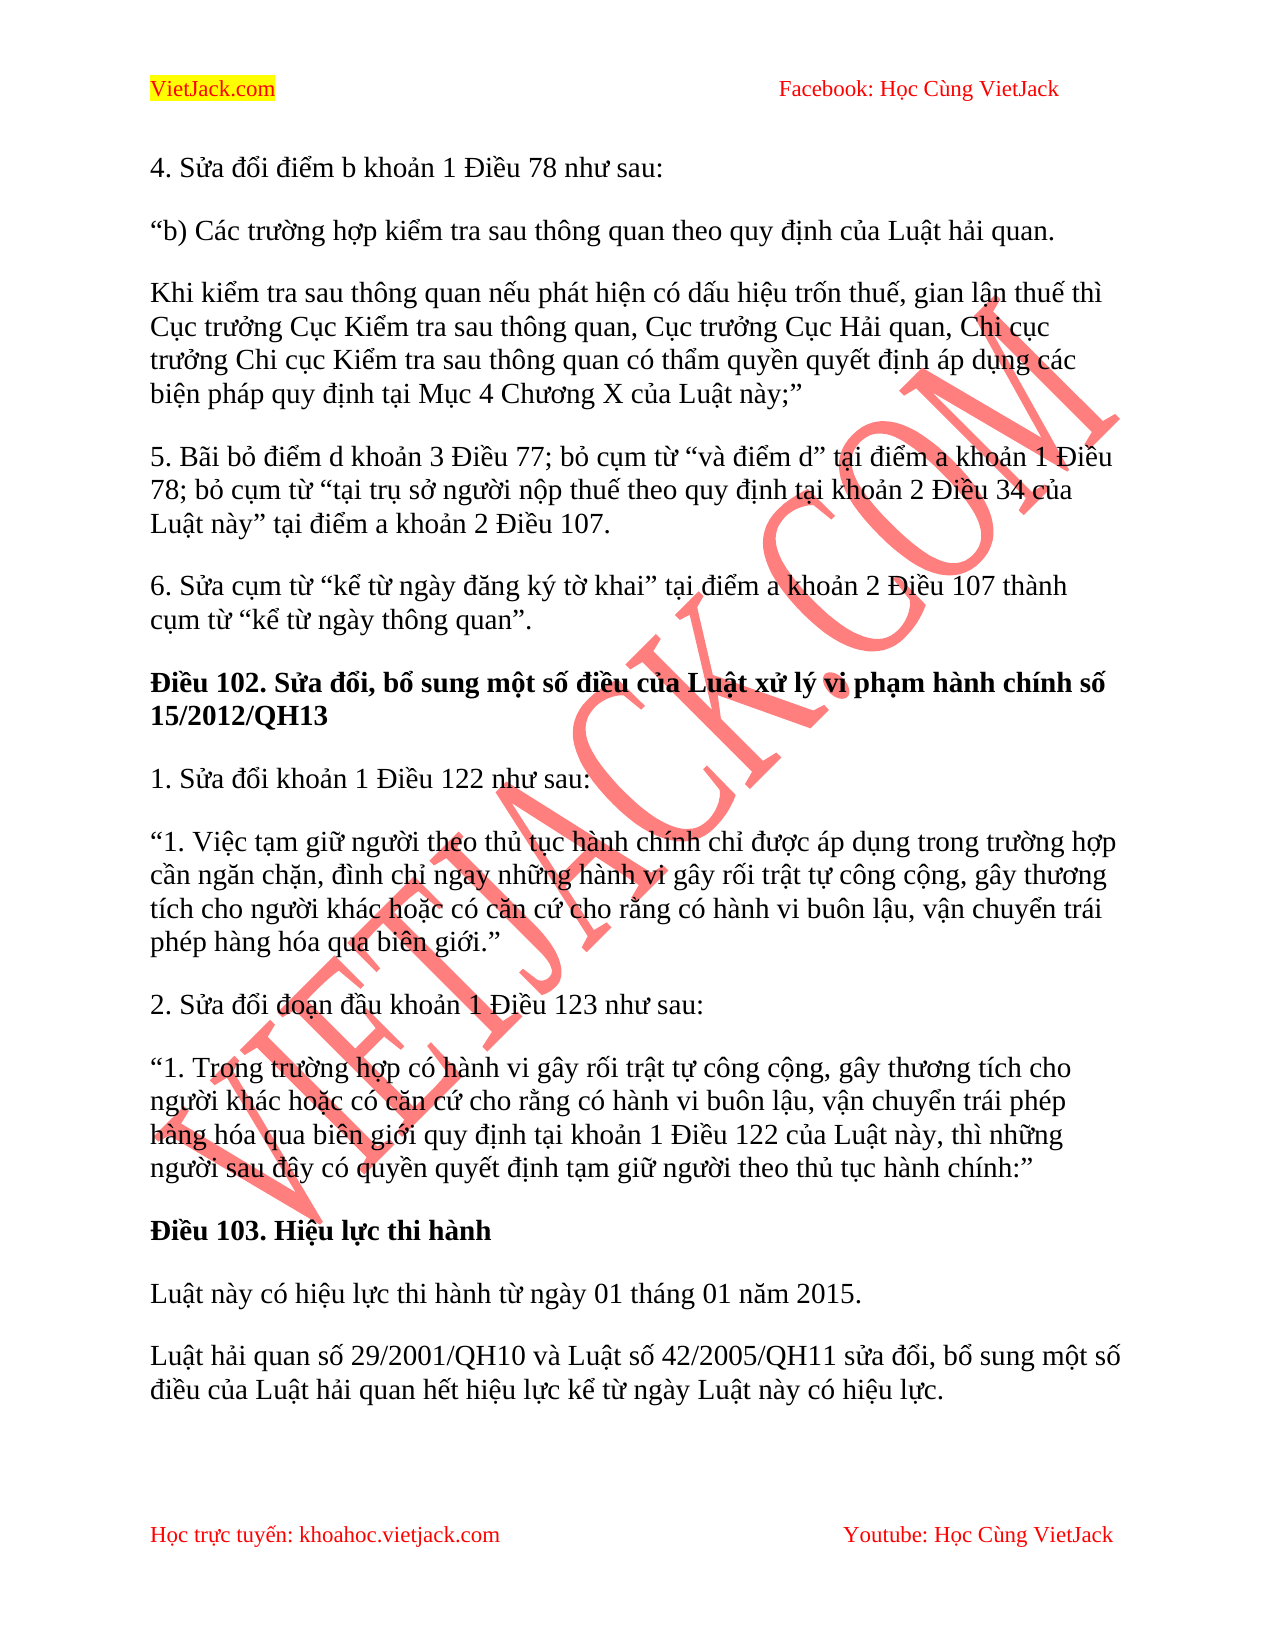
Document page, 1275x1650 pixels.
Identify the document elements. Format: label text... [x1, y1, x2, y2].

text 6. Sửa cụm từ “kể từ ngày đăng ký tờ khai” tại điểm a khoản 2 Điều 107 thành cụm từ “kể từ ngày thông quan”. [150, 568, 1125, 636]
text Luật hải quan số 29/2001/QH10 và Luật số 42/2005/QH11 sửa đổi, bổ sung một số điều của Luật hải quan hết hiệu lực kể từ ngày Luật này có hiệu lực. [150, 1338, 1125, 1406]
text 2. Sửa đổi đoạn đầu khoản 1 Điều 123 như sau: [150, 987, 1125, 1021]
text Khi kiểm tra sau thông quan nếu phát hiện có dấu hiệu trốn thuế, gian lận thuế thì Cục trưởng Cục Kiểm tra sau thông quan, Cục trưởng Cục Hải quan, Chi cục trưởng Chi cục Kiểm tra sau thông quan có thẩm quyền quyết định áp dụng các biện pháp quy định tại Mục 4 Chương X của Luật này;” [150, 275, 1125, 409]
text “1. Trong trường hợp có hành vi gây rối trật tự công cộng, gây thương tích cho người khác hoặc có căn cứ cho rằng có hành vi buôn lậu, vận chuyển trái phép hàng hóa qua biên giới quy định tại khoản 1 Điều 122 của Luật này, thì những người sau đây có quyền quyết định tạm giữ người theo thủ tục hành chính:” [150, 1050, 1125, 1184]
text “1. Việc tạm giữ người theo thủ tục hành chính chỉ được áp dụng trong trường hợp cần ngăn chặn, đình chỉ ngay những hành vi gây rối trật tự công cộng, gây thương tích cho người khác hoặc có căn cứ cho rằng có hành vi buôn lậu, vận chuyển trái phép hàng hóa qua biên giới.” [150, 824, 1125, 958]
text “b) Các trường hợp kiểm tra sau thông quan theo quy định của Luật hải quan. [377, 213, 1125, 246]
text Điều 102. Sửa đổi, bổ sung một số điều của Luật xử lý vi phạm hành chính số 15/2012/QH13 [150, 665, 1125, 732]
text Điều 103. Hiệu lực thi hành [150, 1213, 1125, 1247]
text 5. Bãi bỏ điểm d khoản 3 Điều 77; bỏ cụm từ “và điểm d” tại điểm a khoản 1 Điều 78; bỏ cụm từ “tại trụ sở người nộp thuế theo quy định tại khoản 2 Điều 34 của Luật này” tại điểm a khoản 2 Điều 107. [150, 439, 1125, 539]
text Luật này có hiệu lực thi hành từ ngày 01 tháng 01 năm 2015. [150, 1276, 1125, 1309]
text 4. Sửa đổi điểm b khoản 1 Điều 78 như sau: [150, 150, 1125, 183]
text 1. Sửa đổi khoản 1 Điều 122 như sau: [150, 761, 1125, 794]
